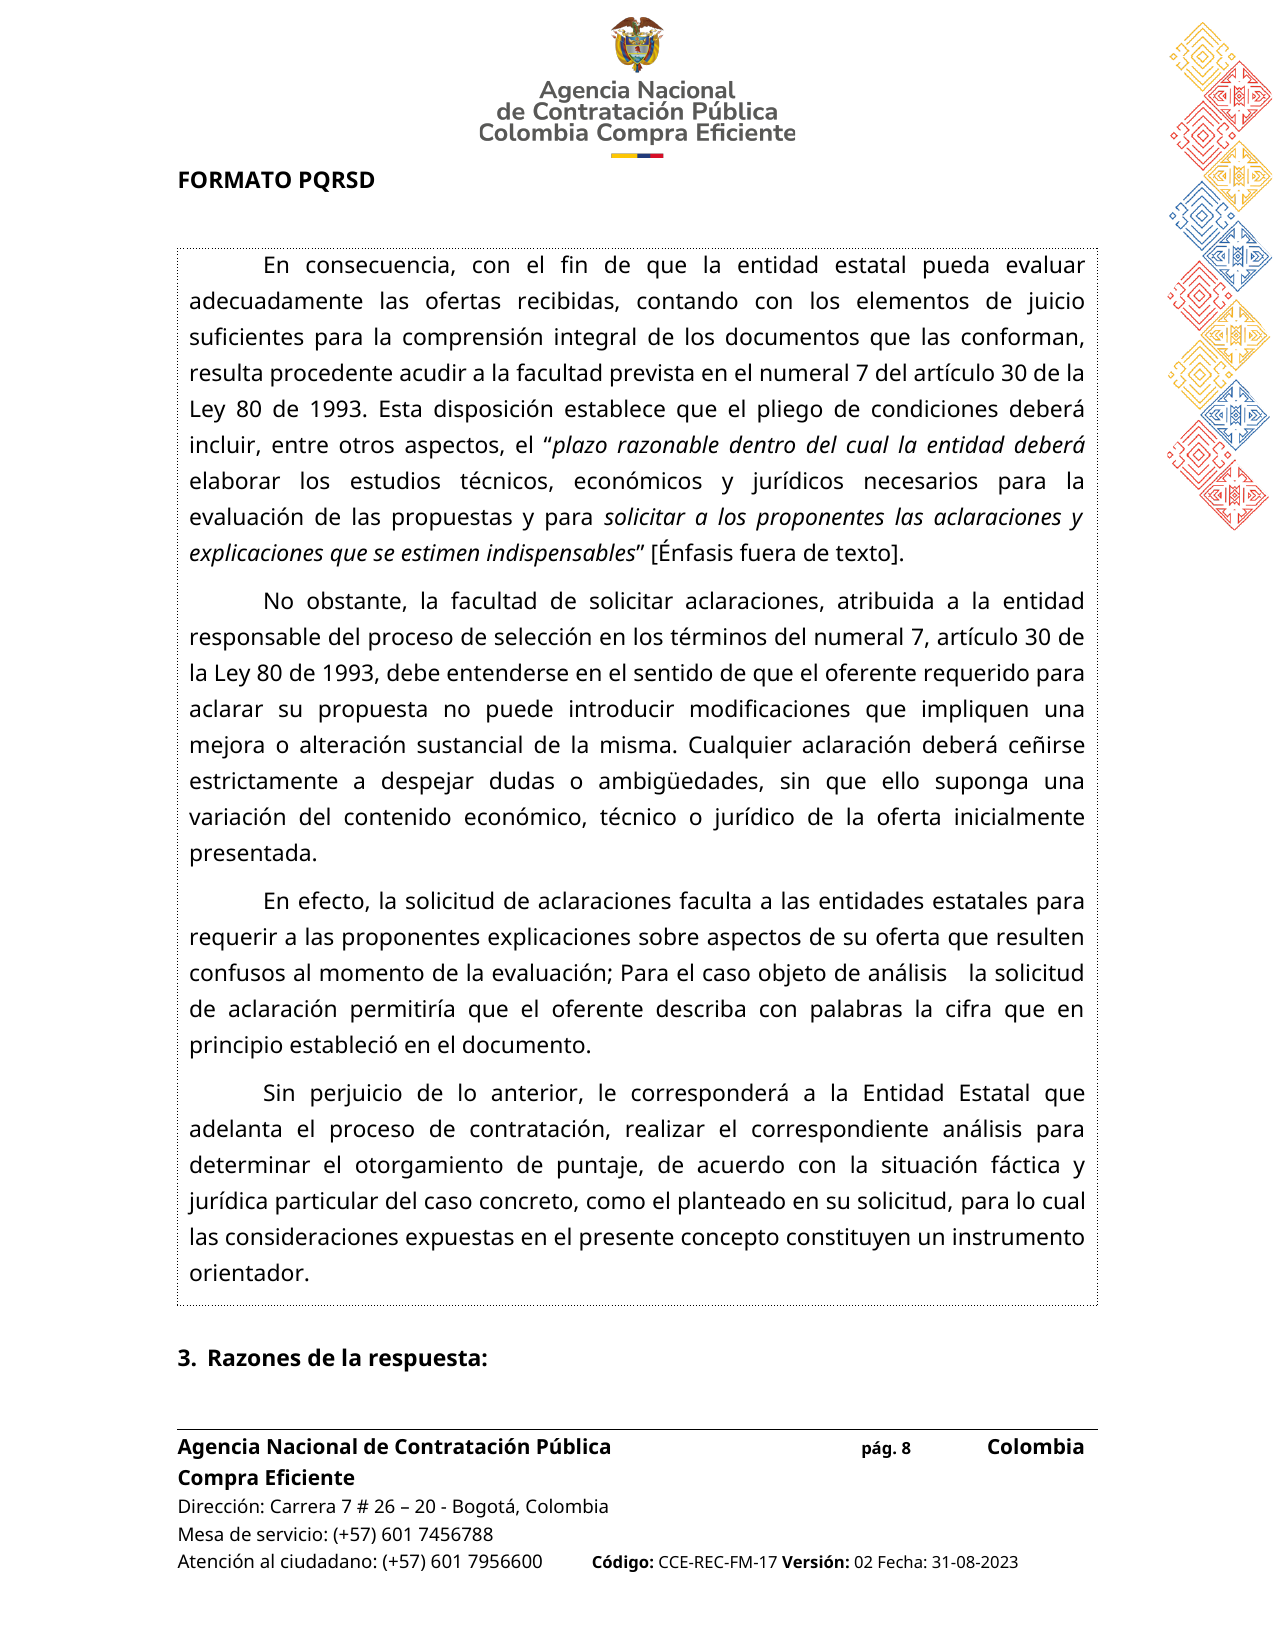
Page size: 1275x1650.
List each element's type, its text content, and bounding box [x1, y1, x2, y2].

picture [1165, 22, 1272, 528]
list Razones de la respuesta: [177, 1342, 1098, 1373]
picture [479, 17, 796, 158]
